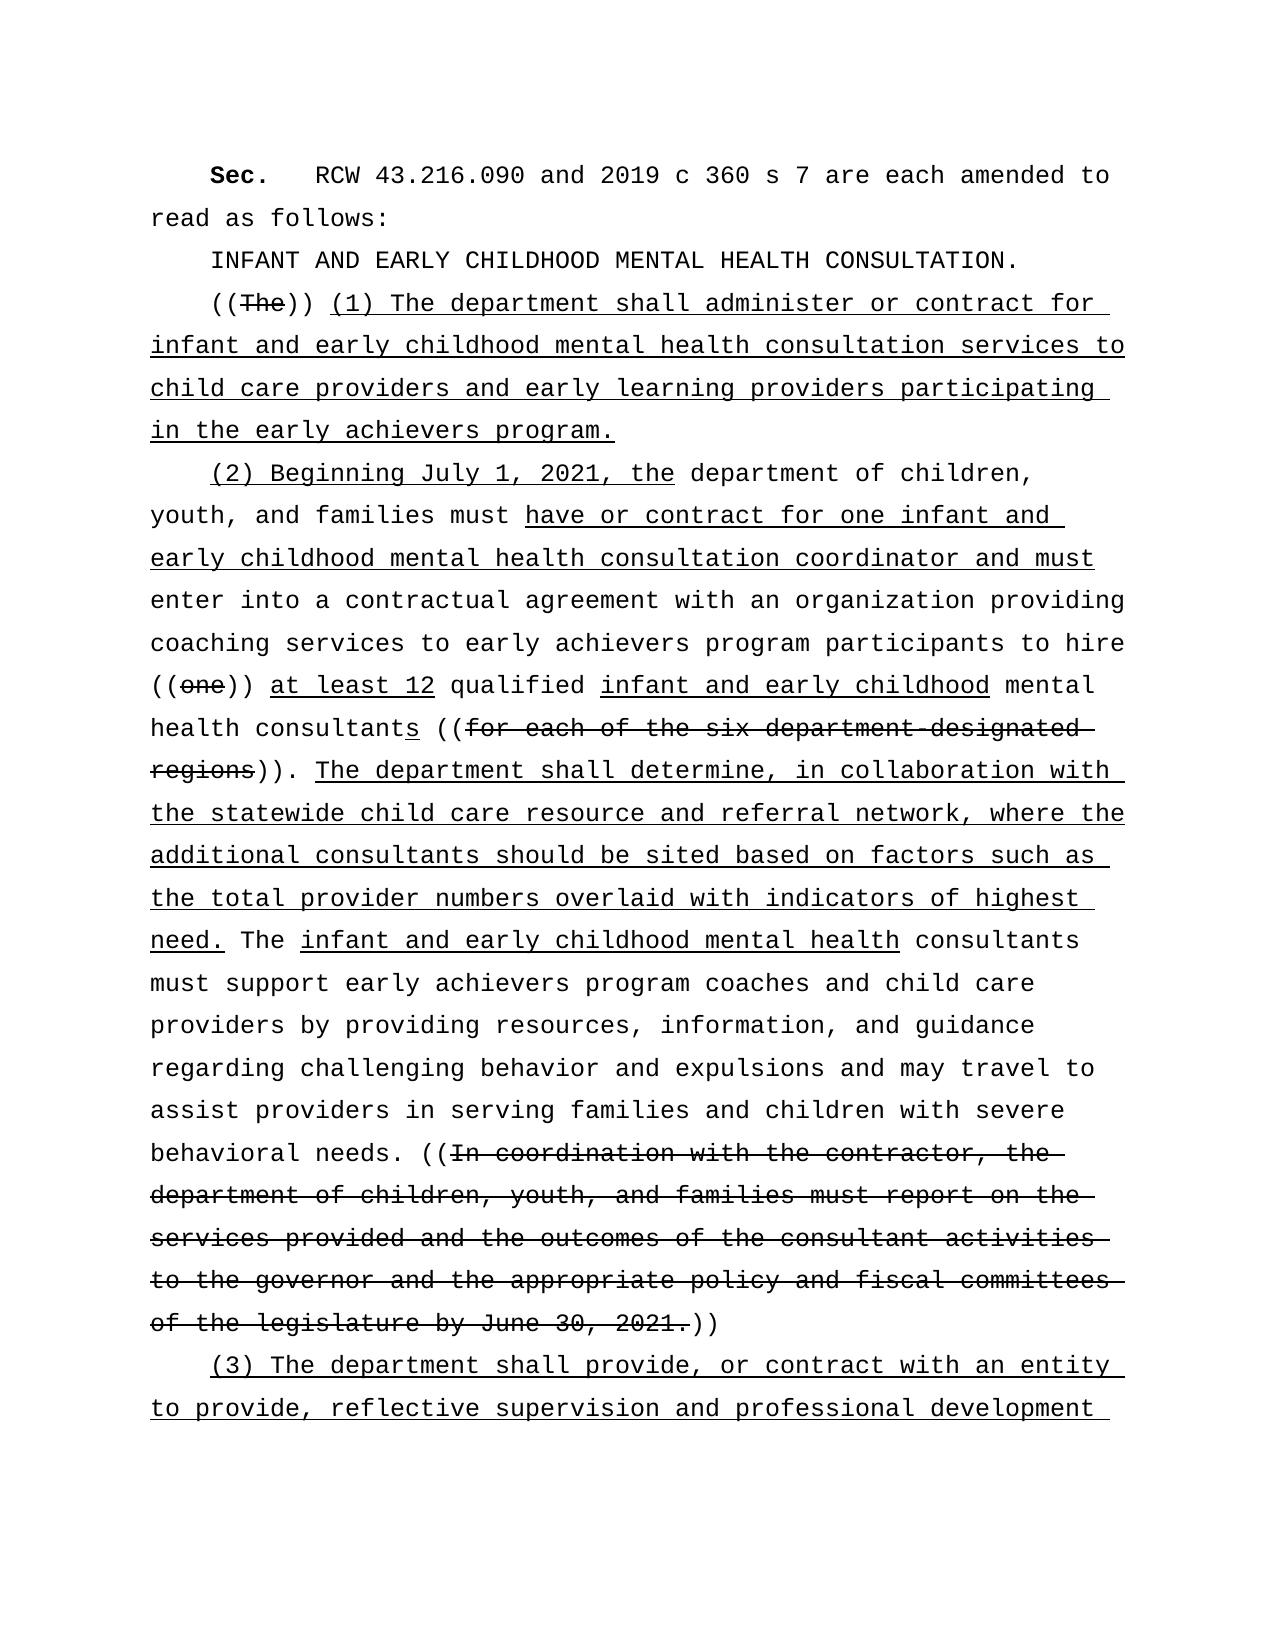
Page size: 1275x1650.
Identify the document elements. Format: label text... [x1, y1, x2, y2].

text INFANT AND EARLY CHILDHOOD MENTAL HEALTH CONSULTATION. [150, 235, 1125, 277]
text Sec. RCW 43.216.090 and 2019 c 360 s 7 are each amended to read as follows: [150, 150, 1125, 235]
text (2) Beginning July 1, 2021, the department of children, youth, and families must have or contract for one infant and early childhood mental health consultation coordinator and must enter into a contractual agreement with an organization providing coaching services to early achievers program participants to hire ((one)) at least 12 qualified infant and early childhood mental health consultants ((for each of the six department-designated regions)). The department shall determine, in collaboration with the statewide child care resource and referral network, where the additional consultants should be sited based on factors such as the total provider numbers overlaid with indicators of highest need. The infant and early childhood mental health consultants must support early achievers program coaches and child care providers by providing resources, information, and guidance regarding challenging behavior and expulsions and may travel to assist providers in serving families and children with severe behavioral needs. ((In coordination with the contractor, the department of children, youth, and families must report on the services provided and the outcomes of the consultant activities to the governor and the appropriate policy and fiscal committees of the legislature by June 30, 2021.)) [150, 447, 1125, 824]
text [150, 1340, 1125, 1425]
text ((The)) (1) The department shall administer or contract for infant and early childhood mental health consultation services to child care providers and early learning providers participating in the early achievers program. [150, 277, 1125, 356]
text ((The)) (1) The department shall administer or contract for infant and early childhood mental health consultation services to child care providers and early learning providers participating in the early achievers program. [150, 358, 1125, 447]
text (2) Beginning July 1, 2021, the department of children, youth, and families must have or contract for one infant and early childhood mental health consultation coordinator and must enter into a contractual agreement with an organization providing coaching services to early achievers program participants to hire ((one)) at least 12 qualified infant and early childhood mental health consultants ((for each of the six department-designated regions)). The department shall determine, in collaboration with the statewide child care resource and referral network, where the additional consultants should be sited based on factors such as the total provider numbers overlaid with indicators of highest need. The infant and early childhood mental health consultants must support early achievers program coaches and child care providers by providing resources, information, and guidance regarding challenging behavior and expulsions and may travel to assist providers in serving families and children with severe behavioral needs. ((In coordination with the contractor, the department of children, youth, and families must report on the services provided and the outcomes of the consultant activities to the governor and the appropriate policy and fiscal committees of the legislature by June 30, 2021.)) [150, 825, 1125, 1281]
